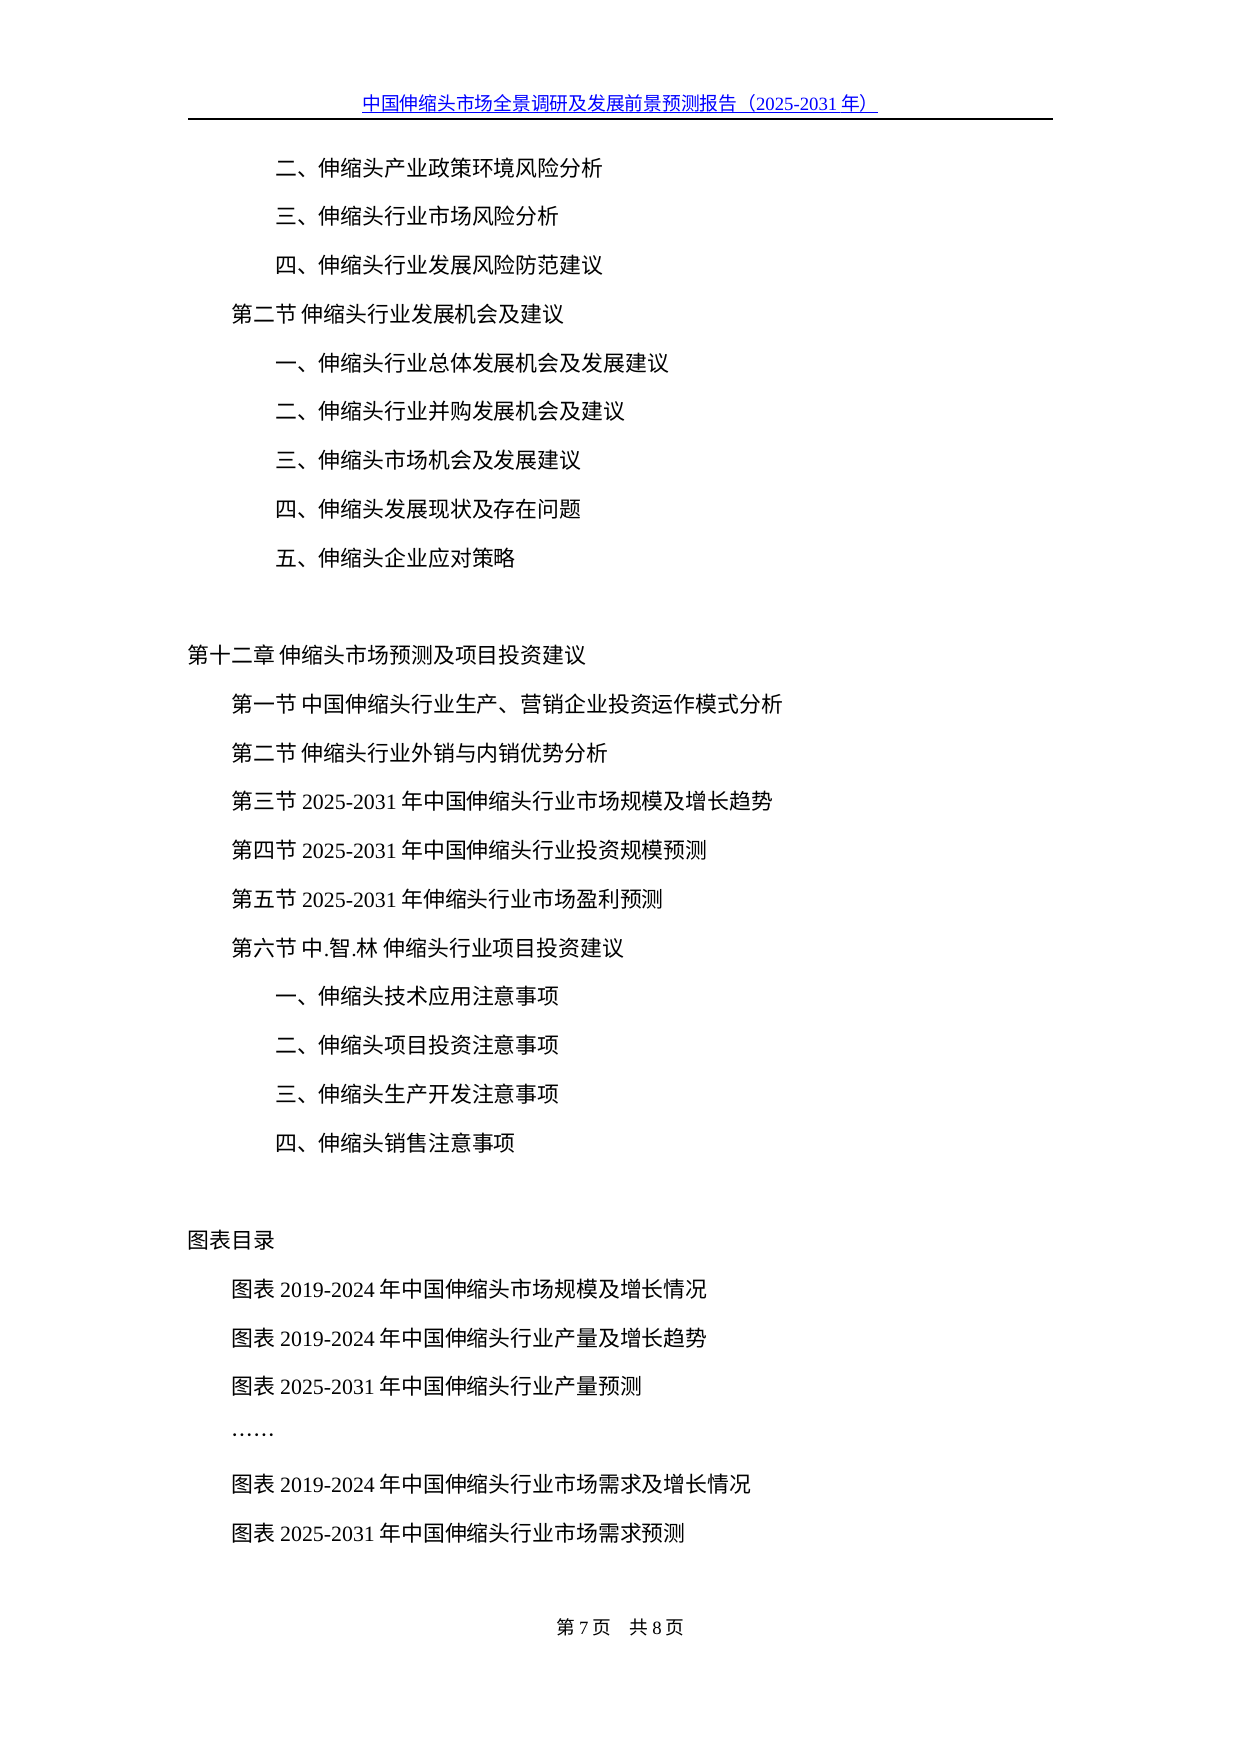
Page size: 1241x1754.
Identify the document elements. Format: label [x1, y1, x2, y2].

text [187, 150, 1053, 1548]
